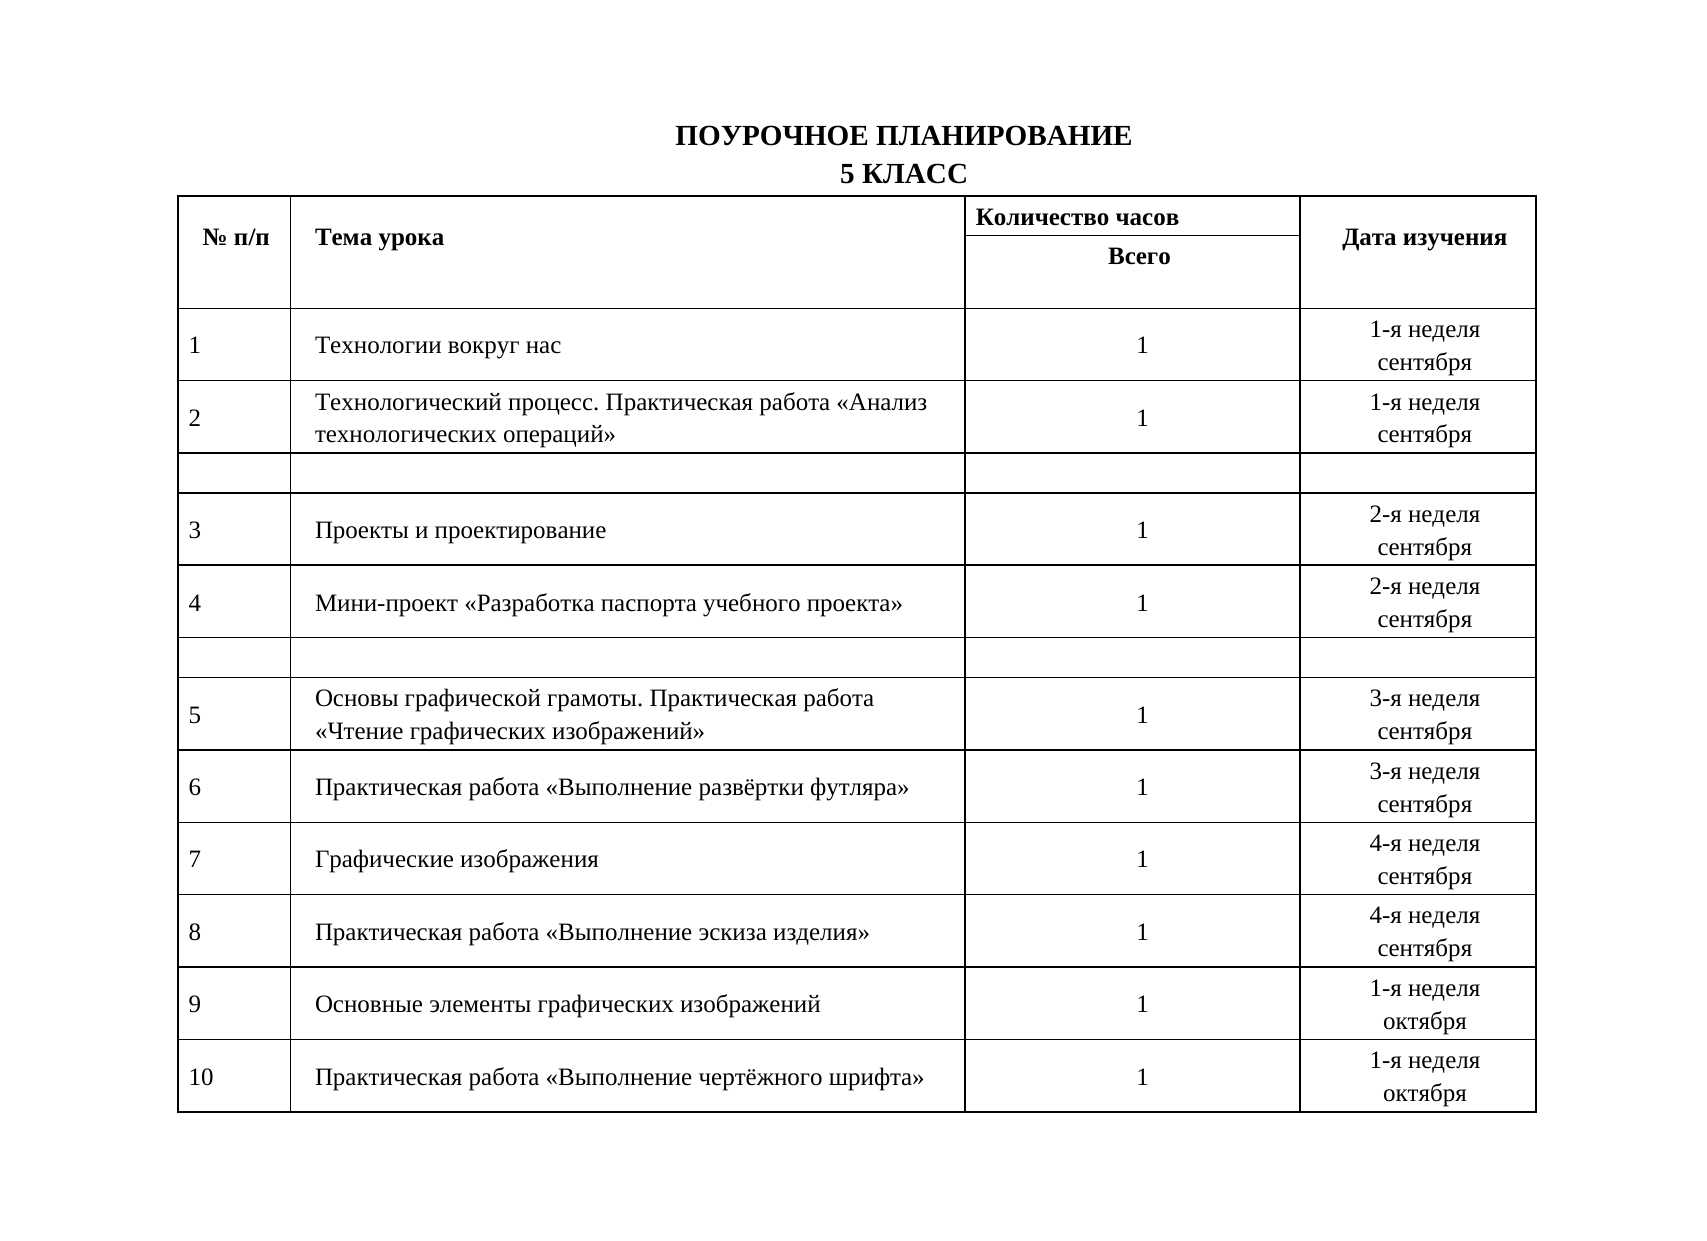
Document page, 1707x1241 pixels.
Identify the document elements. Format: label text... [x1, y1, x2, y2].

table_cell 1-я неделя октября [1301, 968, 1535, 1038]
table_cell 1-я неделя сентября [1301, 381, 1535, 452]
table_cell 1 [966, 895, 1299, 966]
table_cell Технологический процесс. Практическая работа «Анализ технологических операций» [291, 381, 964, 452]
table_cell 1 [966, 678, 1299, 749]
table_cell 4 [179, 566, 290, 637]
table_header № п/п [179, 197, 290, 307]
table_cell [179, 454, 290, 492]
table_cell Проекты и проектирование [291, 494, 964, 564]
table_header Дата изучения [1301, 197, 1535, 307]
table_cell Практическая работа «Выполнение развёртки футляра» [291, 751, 964, 821]
table_cell Практическая работа «Выполнение чертёжного шрифта» [291, 1040, 964, 1111]
table_cell 8 [179, 895, 290, 966]
text ПОУРОЧНОЕ ПЛАНИРОВАНИЕ [190, 118, 1618, 152]
table_cell 2-я неделя сентября [1301, 494, 1535, 564]
table_cell 3-я неделя сентября [1301, 751, 1535, 821]
table_cell [291, 638, 964, 677]
table_cell Технологии вокруг нас [291, 309, 964, 380]
table_cell Графические изображения [291, 823, 964, 894]
table_cell Практическая работа «Выполнение эскиза изделия» [291, 895, 964, 966]
table_cell 1 [966, 494, 1299, 564]
text 5 КЛАСС [190, 157, 1618, 190]
table_cell [1301, 454, 1535, 492]
table_cell [1301, 638, 1535, 677]
table_cell 1 [966, 1040, 1299, 1111]
table_cell 1 [179, 309, 290, 380]
table_cell 1 [966, 823, 1299, 894]
table_header Тема урока [291, 197, 964, 307]
table_cell 9 [179, 968, 290, 1038]
table_cell Основные элементы графических изображений [291, 968, 964, 1038]
table_header Количество часов [966, 197, 1299, 234]
table_cell 1 [966, 566, 1299, 637]
table_cell Основы графической грамоты. Практическая работа «Чтение графических изображений» [291, 678, 964, 749]
table_cell 3-я неделя сентября [1301, 678, 1535, 749]
table_cell Всего [966, 236, 1299, 307]
table_cell 1 [966, 751, 1299, 821]
table_cell 10 [179, 1040, 290, 1111]
table_cell 1 [966, 381, 1299, 452]
table_cell [291, 454, 964, 492]
table_cell 3 [179, 494, 290, 564]
table_cell 5 [179, 678, 290, 749]
table_cell Мини-проект «Разработка паспорта учебного проекта» [291, 566, 964, 637]
table_cell 2 [179, 381, 290, 452]
table_cell 1-я неделя октября [1301, 1040, 1535, 1111]
table_cell 4-я неделя сентября [1301, 895, 1535, 966]
table_cell [966, 454, 1299, 492]
table_cell [179, 638, 290, 677]
table_cell 6 [179, 751, 290, 821]
table_cell 1-я неделя сентября [1301, 309, 1535, 380]
table_cell 7 [179, 823, 290, 894]
table_cell 2-я неделя сентября [1301, 566, 1535, 637]
table_cell 1 [966, 309, 1299, 380]
table_cell [966, 638, 1299, 677]
table_cell 4-я неделя сентября [1301, 823, 1535, 894]
table_cell 1 [966, 968, 1299, 1038]
